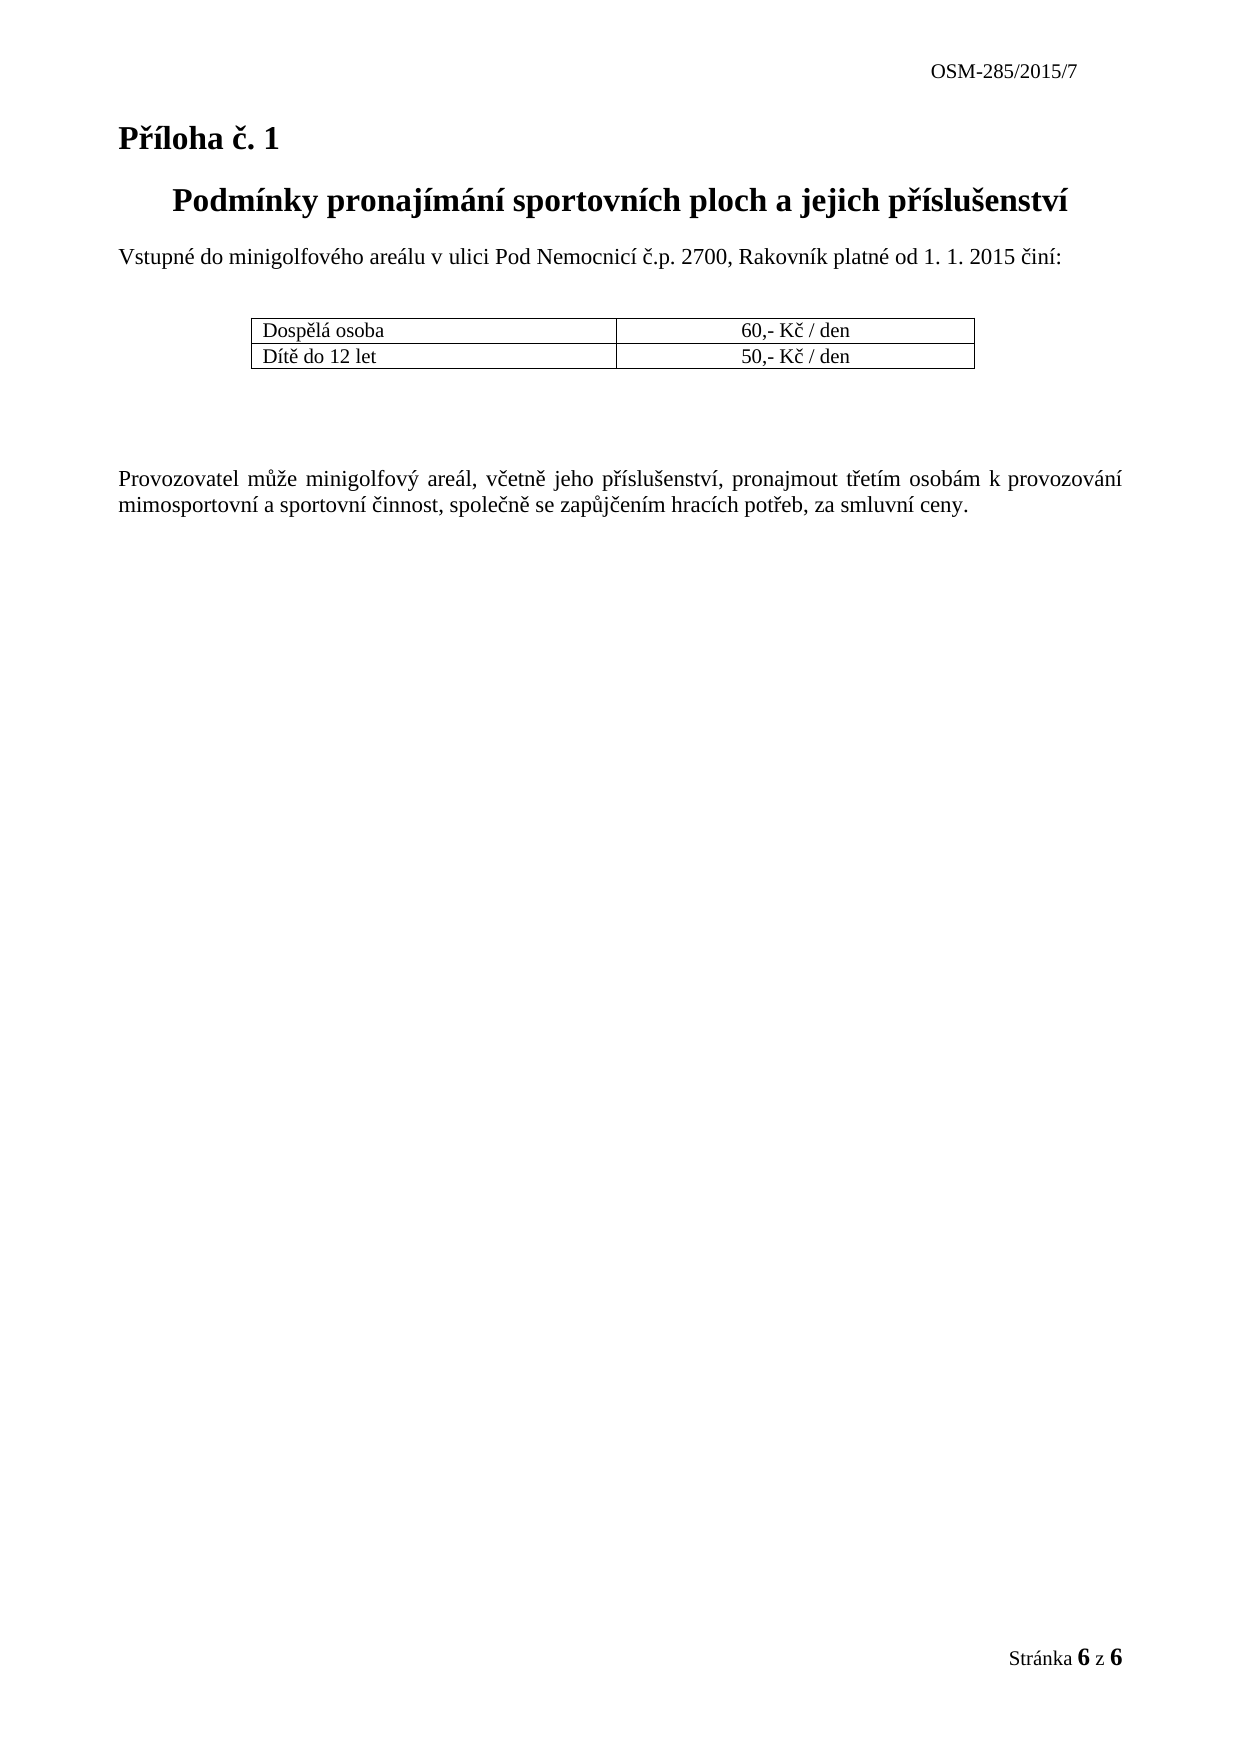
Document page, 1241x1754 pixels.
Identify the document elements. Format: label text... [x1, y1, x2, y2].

text Provozovatel může minigolfový areál, včetně jeho příslušenství, pronajmout třetím osobám k provozování mimosportovní a sportovní činnost, společně se zapůjčením hracích potřeb, za smluvní ceny. [118, 465, 1122, 518]
table_cell 50,- Kč / den [617, 344, 974, 368]
text Vstupné do minigolfového areálu v ulici Pod Nemocnicí č.p. 2700, Rakovník platné od 1. 1. 2015 činí: [118, 243, 1122, 269]
table_header Dospělá osoba [252, 319, 616, 342]
table_cell Dítě do 12 let [252, 344, 616, 368]
text Příloha č. 1 [118, 118, 1122, 156]
table_header 60,- Kč / den [617, 319, 974, 342]
text Podmínky pronajímání sportovních ploch a jejich příslušenství [118, 181, 1122, 219]
